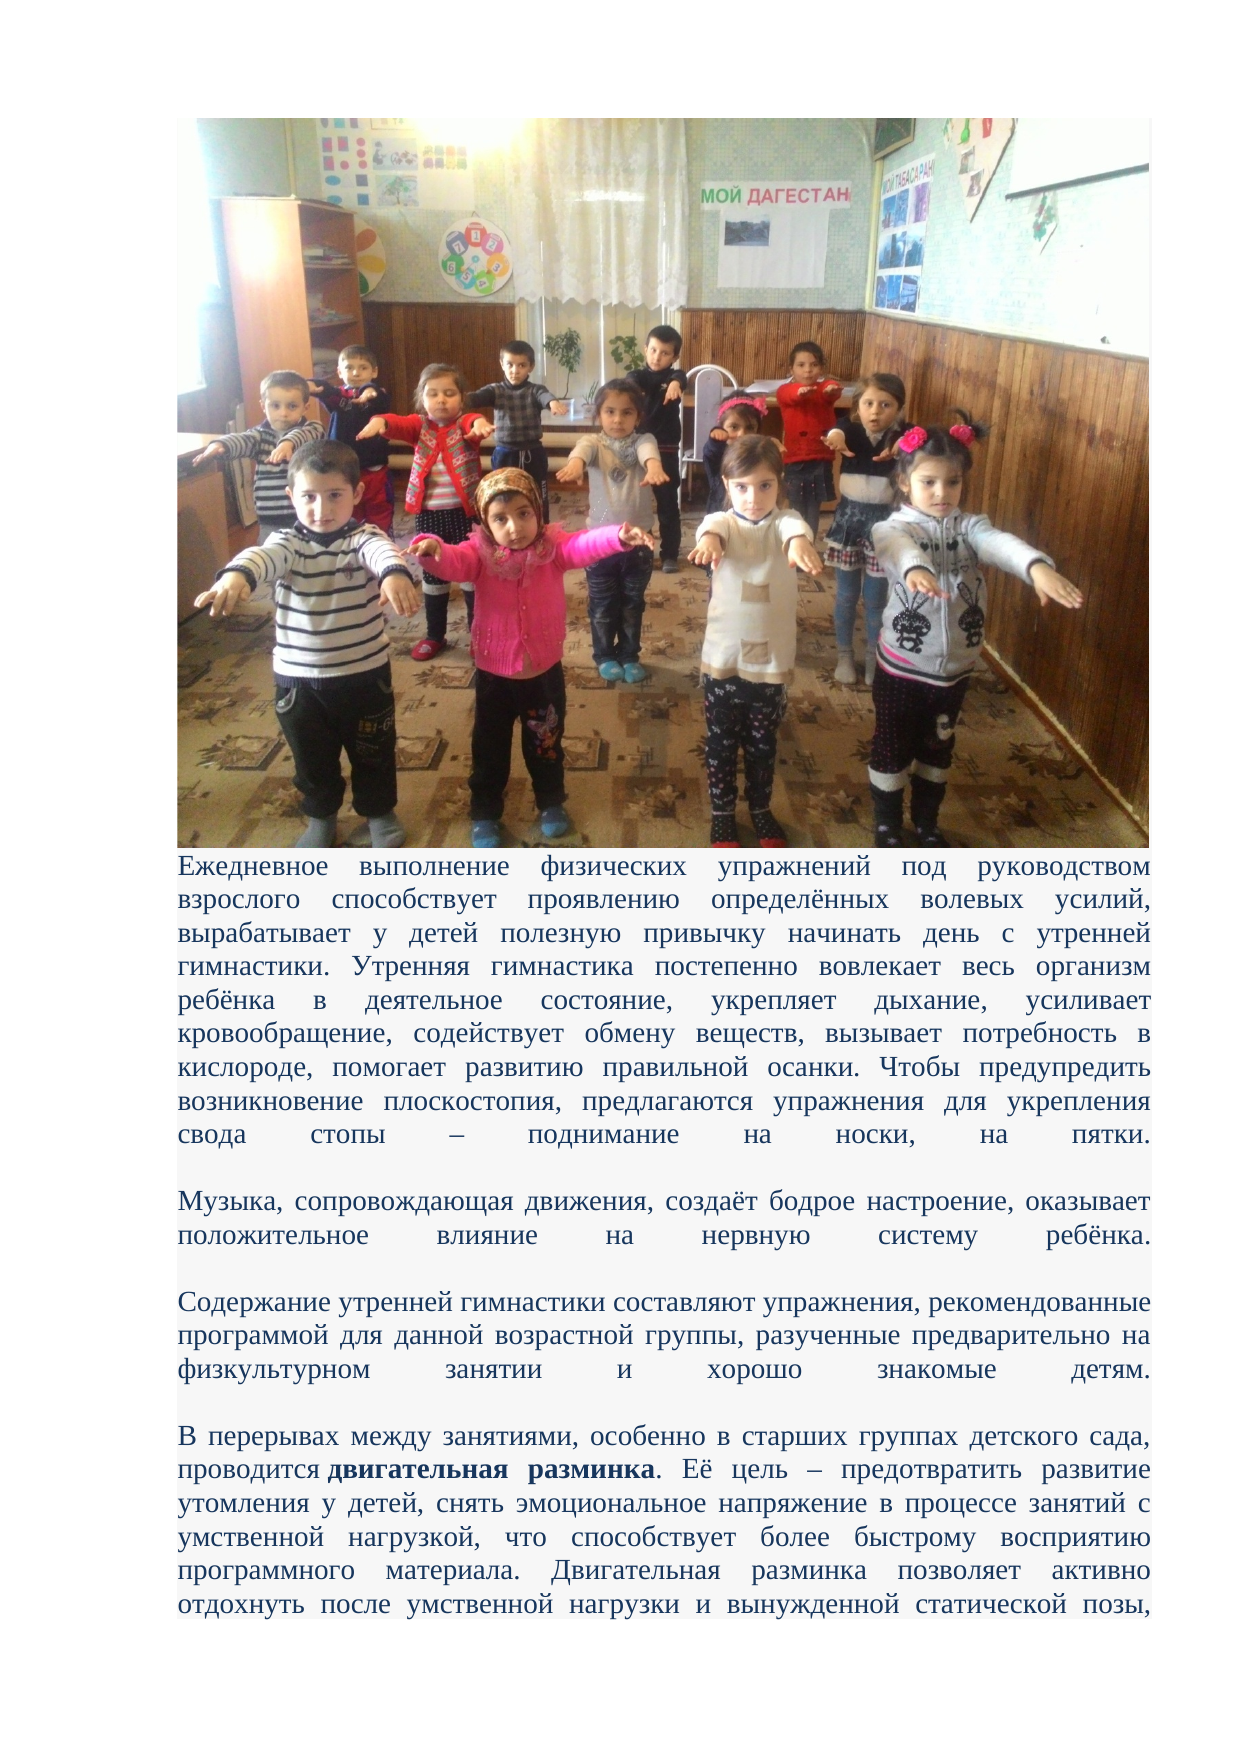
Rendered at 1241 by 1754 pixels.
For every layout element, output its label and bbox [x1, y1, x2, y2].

text [177, 118, 1152, 1619]
picture [177, 118, 1149, 848]
